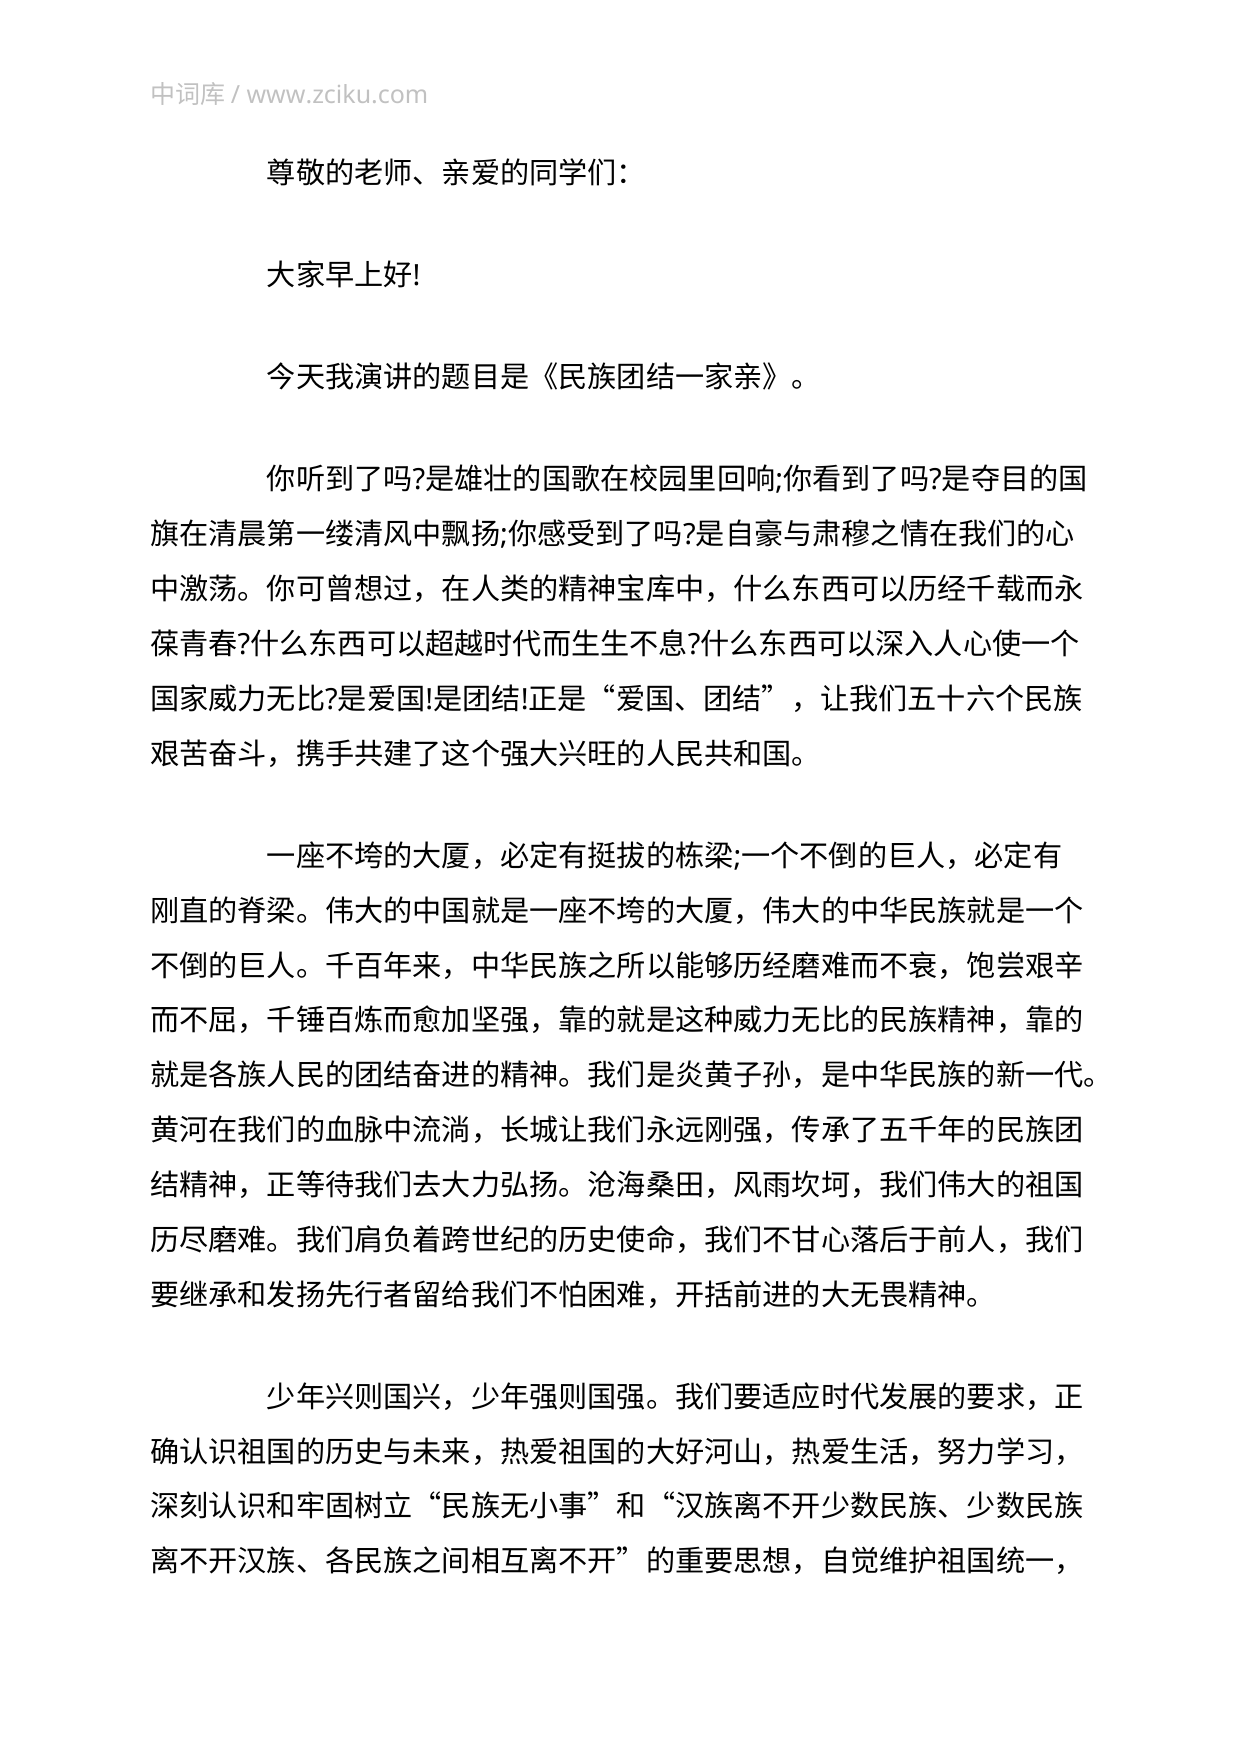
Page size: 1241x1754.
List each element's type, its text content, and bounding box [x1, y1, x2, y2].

text 一座不垮的大厦，必定有挺拔的栋梁;一个不倒的巨人，必定有刚直的脊梁。伟大的中国就是一座不垮的大厦，伟大的中华民族就是一个不倒的巨人。千百年来，中华民族之所以能够历经磨难而不衰，饱尝艰辛而不屈，千锤百炼而愈加坚强，靠的就是这种威力无比的民族精神，靠的就是各族人民的团结奋进的精神。我们是炎黄子孙，是中华民族的新一代。黄河在我们的血脉中流淌，长城让我们永远刚强，传承了五千年的民族团结精神，正等待我们去大力弘扬。沧海桑田，风雨坎坷，我们伟大的祖国历尽磨难。我们肩负着跨世纪的历史使命，我们不甘心落后于前人，我们要继承和发扬先行者留给我们不怕困难，开括前进的大无畏精神。 [150, 832, 1090, 1314]
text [150, 1373, 1090, 1580]
text 尊敬的老师、亲爱的同学们： [150, 150, 1090, 192]
text 今天我演讲的题目是《民族团结一家亲》。 [150, 354, 1090, 396]
text 大家早上好! [150, 252, 1090, 294]
text 你听到了吗?是雄壮的国歌在校园里回响;你看到了吗?是夺目的国旗在清晨第一缕清风中飘扬;你感受到了吗?是自豪与肃穆之情在我们的心中激荡。你可曾想过，在人类的精神宝库中，什么东西可以历经千载而永葆青春?什么东西可以超越时代而生生不息?什么东西可以深入人心使一个国家威力无比?是爱国!是团结!正是“爱国、团结”，让我们五十六个民族艰苦奋斗，携手共建了这个强大兴旺的人民共和国。 [150, 456, 1090, 773]
